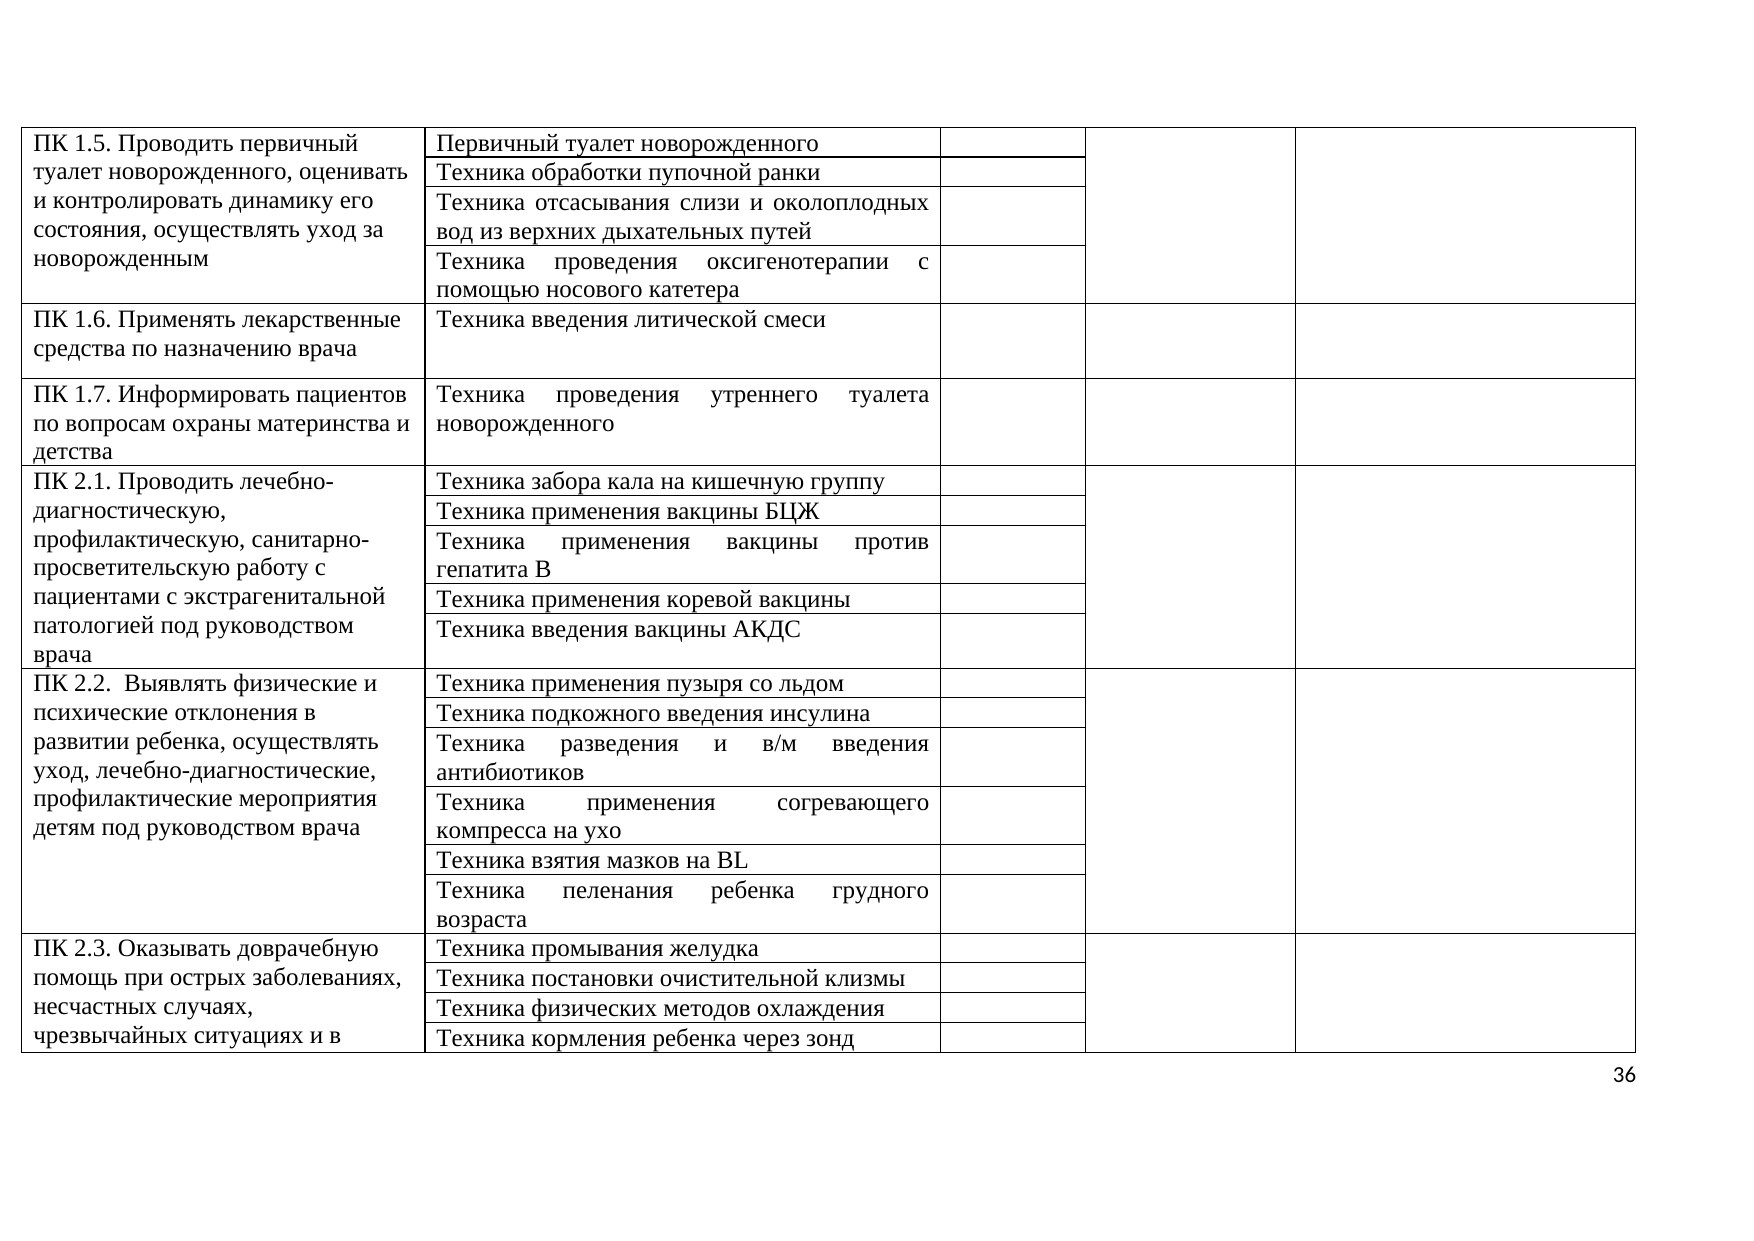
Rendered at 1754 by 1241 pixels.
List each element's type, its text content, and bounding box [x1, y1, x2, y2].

table_cell ПК 2.3. Оказывать доврачебную помощь при острых заболеваниях, несчастных случаях, чрезвычайных ситуациях и в условиях эпидемии [22, 934, 424, 1052]
table_cell [941, 584, 1085, 613]
table_cell [941, 379, 1085, 465]
table_cell Первичный туалет новорожденного [426, 128, 940, 156]
table_cell Техника введения литической смеси [426, 304, 940, 378]
table_cell [941, 526, 1085, 583]
table_cell Техника физических методов охлаждения [426, 993, 940, 1022]
table_cell Техника взятия мазков на ВL [426, 845, 940, 874]
table_cell Техника разведения и в/м введения антибиотиков [426, 728, 940, 786]
table_cell ПК 1.5. Проводить первичный туалет новорожденного, оценивать и контролировать динамику его состояния, осуществлять уход за новорожденным [22, 128, 424, 303]
table_cell Техника подкожного введения инсулина [426, 698, 940, 727]
table_cell [941, 158, 1085, 186]
table_cell [1086, 304, 1295, 378]
table_cell [941, 128, 1085, 156]
table_cell Техника отсасывания слизи и околоплодных вод из верхних дыхательных путей [426, 187, 940, 245]
table_cell [1296, 379, 1635, 465]
table_cell [1086, 466, 1295, 667]
table_cell Техника применения согревающего компресса на ухо [426, 787, 940, 844]
table_cell Техника обработки пупочной ранки [426, 158, 940, 186]
table_cell ПК 2.2. Выявлять физические и психические отклонения в развитии ребенка, осуществлять уход, лечебно-диагностические, профилактические мероприятия детям под руководством врача [22, 669, 424, 932]
table_cell Техника проведения оксигенотерапии с помощью носового катетера [426, 246, 940, 303]
table_cell Техника применения вакцины против гепатита В [426, 526, 940, 583]
table_cell Техника применения пузыря со льдом [426, 669, 940, 697]
table_cell Техника забора кала на кишечную группу [426, 466, 940, 495]
table_cell [941, 466, 1085, 495]
table_cell [941, 845, 1085, 874]
table_cell [941, 669, 1085, 697]
table_cell Техника проведения утреннего туалета новорожденного [426, 379, 940, 465]
table_cell ПК 1.7. Информировать пациентов по вопросам охраны материнства и детства [22, 379, 424, 465]
table_cell [1086, 128, 1295, 303]
table_cell [941, 614, 1085, 667]
table_cell ПК 1.6. Применять лекарственные средства по назначению врача [22, 304, 424, 378]
table_cell [1296, 304, 1635, 378]
table_cell [1296, 466, 1635, 667]
table_cell [941, 728, 1085, 786]
table_cell [941, 304, 1085, 378]
table_cell [941, 1023, 1085, 1052]
table_cell ПК 2.1. Проводить лечебно-диагностическую, профилактическую, санитарно-просветительскую работу с пациентами с экстрагенитальной патологией под руководством врача [22, 466, 424, 667]
table_cell [941, 963, 1085, 992]
table_cell Техника применения вакцины БЦЖ [426, 496, 940, 525]
table_cell [1296, 128, 1635, 303]
table_cell [1086, 669, 1295, 932]
table_cell Техника применения коревой вакцины [426, 584, 940, 613]
table_cell [1086, 379, 1295, 465]
table_cell [941, 787, 1085, 844]
table_cell [1296, 669, 1635, 932]
table_cell Техника промывания желудка [426, 934, 940, 962]
table_cell [941, 187, 1085, 245]
table_cell Техника введения вакцины АКДС [426, 614, 940, 667]
table_cell [1086, 934, 1295, 1052]
table_cell [941, 246, 1085, 303]
table_cell Техника постановки очистительной клизмы [426, 963, 940, 992]
table_cell [941, 875, 1085, 932]
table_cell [426, 1023, 940, 1052]
table_cell Техника пеленания ребенка грудного возраста [426, 875, 940, 932]
table_cell [941, 496, 1085, 525]
table_cell [941, 934, 1085, 962]
table_cell [1296, 934, 1635, 1052]
table_cell [941, 698, 1085, 727]
table_cell [941, 993, 1085, 1022]
